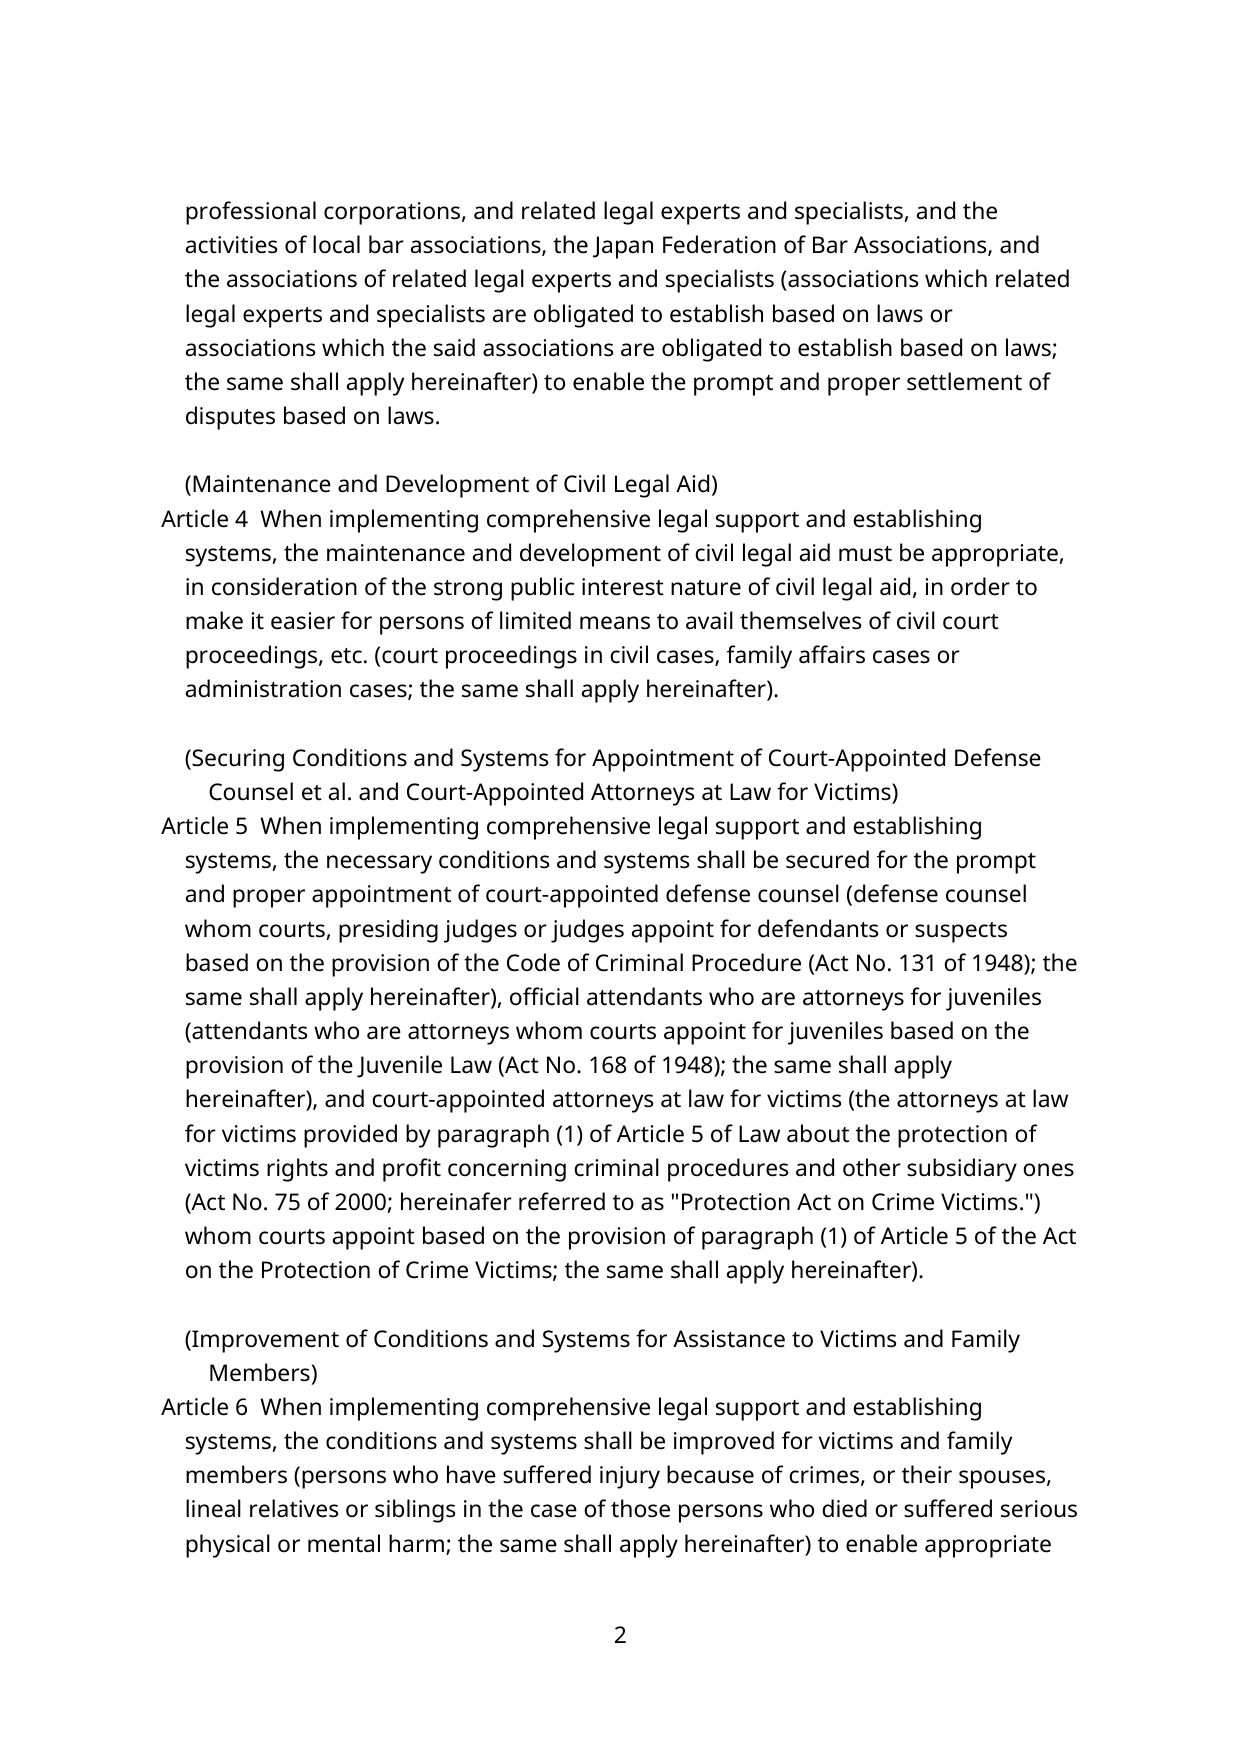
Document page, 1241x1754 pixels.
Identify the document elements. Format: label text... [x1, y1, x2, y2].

text (Improvement of Conditions and Systems for Assistance to Victims and Family Members) [184, 1321, 1079, 1389]
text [161, 1389, 1079, 1560]
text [161, 194, 1079, 433]
text Article 4 When implementing comprehensive legal support and establishing systems, the maintenance and development of civil legal aid must be appropriate, in consideration of the strong public interest nature of civil legal aid, in order to make it easier for persons of limited means to avail themselves of civil court proceedings, etc. (court proceedings in civil cases, family affairs cases or administration cases; the same shall apply hereinafter). [161, 501, 1079, 706]
text Article 5 When implementing comprehensive legal support and establishing systems, the necessary conditions and systems shall be secured for the prompt and proper appointment of court-appointed defense counsel (defense counsel whom courts, presiding judges or judges appoint for defendants or suspects based on the provision of the Code of Criminal Procedure (Act No. 131 of 1948); the same shall apply hereinafter), official attendants who are attorneys for juveniles (attendants who are attorneys whom courts appoint for juveniles based on the provision of the Juvenile Law (Act No. 168 of 1948); the same shall apply hereinafter), and court-appointed attorneys at law for victims (the attorneys at law for victims provided by paragraph (1) of Article 5 of Law about the protection of victims rights and profit concerning criminal procedures and other subsidiary ones (Act No. 75 of 2000; hereinafer referred to as "Protection Act on Crime Victims.") whom courts appoint based on the provision of paragraph (1) of Article 5 of the Act on the Protection of Crime Victims; the same shall apply hereinafter). [161, 809, 1079, 1287]
text (Securing Conditions and Systems for Appointment of Court-Appointed Defense Counsel et al. and Court-Appointed Attorneys at Law for Victims) [184, 740, 1079, 809]
text (Maintenance and Development of Civil Legal Aid) [184, 467, 1079, 501]
